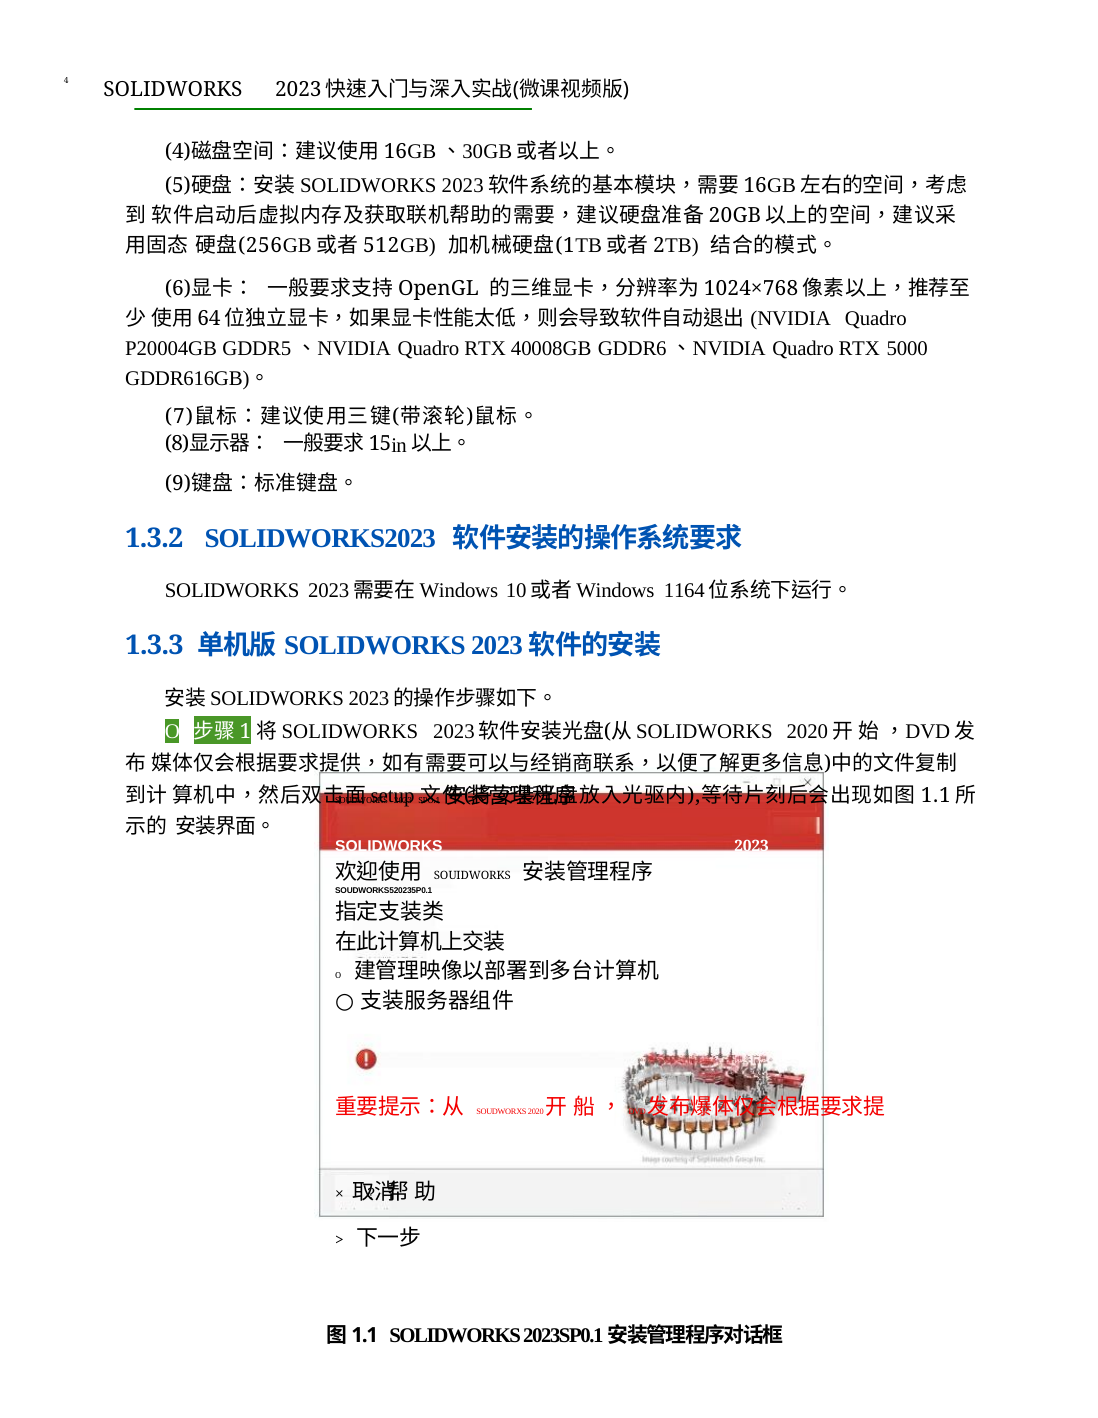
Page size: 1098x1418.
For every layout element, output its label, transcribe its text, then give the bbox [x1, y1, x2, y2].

text SOLIDWORKS 2023需要在Windows 10或者Windows 1164位系统下运行。 [164, 576, 977, 602]
text (7)鼠标：建议使用三键(带滚轮)鼠标。 [164, 403, 977, 429]
text 1.3.2 SOLIDWORKS2023 软件安装的操作系统要求 [125, 521, 977, 554]
text (8)显示器： 一般要求15in以上。 [164, 436, 977, 470]
text O 步骤1 将SOLIDWORKS 2023软件安装光盘(从SOLIDWORKS 2020开 始 ，DVD发布 媒体仅会根据要求提供，如有需要可以与经销商联系，以便了解更多信息)中的文件复制到计 算机中，然后双击面setup 文件(将安装光盘放入光驱内),等待片刻后会出现如图1.1所示的 安装界面。 [125, 716, 977, 840]
text 1.3.3 单机版 SOLIDWORKS 2023 软件的安装 [125, 628, 977, 662]
text (5)硬盘：安装SOLIDWORKS 2023软件系统的基本模块，需要16GB左右的空间，考虑到 软件启动后虚拟内存及获取联机帮助的需要，建议硬盘准备20GB以上的空间，建议采用固态 硬盘(256GB或者512GB) 加机械硬盘(1TB或者2TB) 结合的模式。 [125, 170, 976, 259]
text 安装SOLIDWORKS 2023的操作步骤如下。 [164, 685, 977, 711]
text (6)显卡： 一般要求支持OpenGL 的三维显卡，分辨率为1024×768像素以上，推荐至少 使用64位独立显卡，如果显卡性能太低，则会导致软件自动退出 (NVIDIA Quadro P20004GB GDDR5 、NVIDIA Quadro RTX 40008GB GDDR6 、NVIDIA Quadro RTX 5000 GDDR616GB)。 [125, 273, 977, 392]
text (4)磁盘空间：建议使用16GB 、30GB或者以上。 [164, 138, 977, 164]
picture [348, 842, 354, 849]
text (9)键盘：标准键盘。 [164, 470, 977, 496]
picture [314, 840, 829, 1222]
text 图1.1 SOLIDWORKS 2023SP0.1安装管理程序对话框 [326, 1322, 977, 1348]
text 4 SOLIDWORKS 2023快速入门与深入实战(微课视频版) [64, 76, 977, 102]
picture [400, 842, 406, 849]
